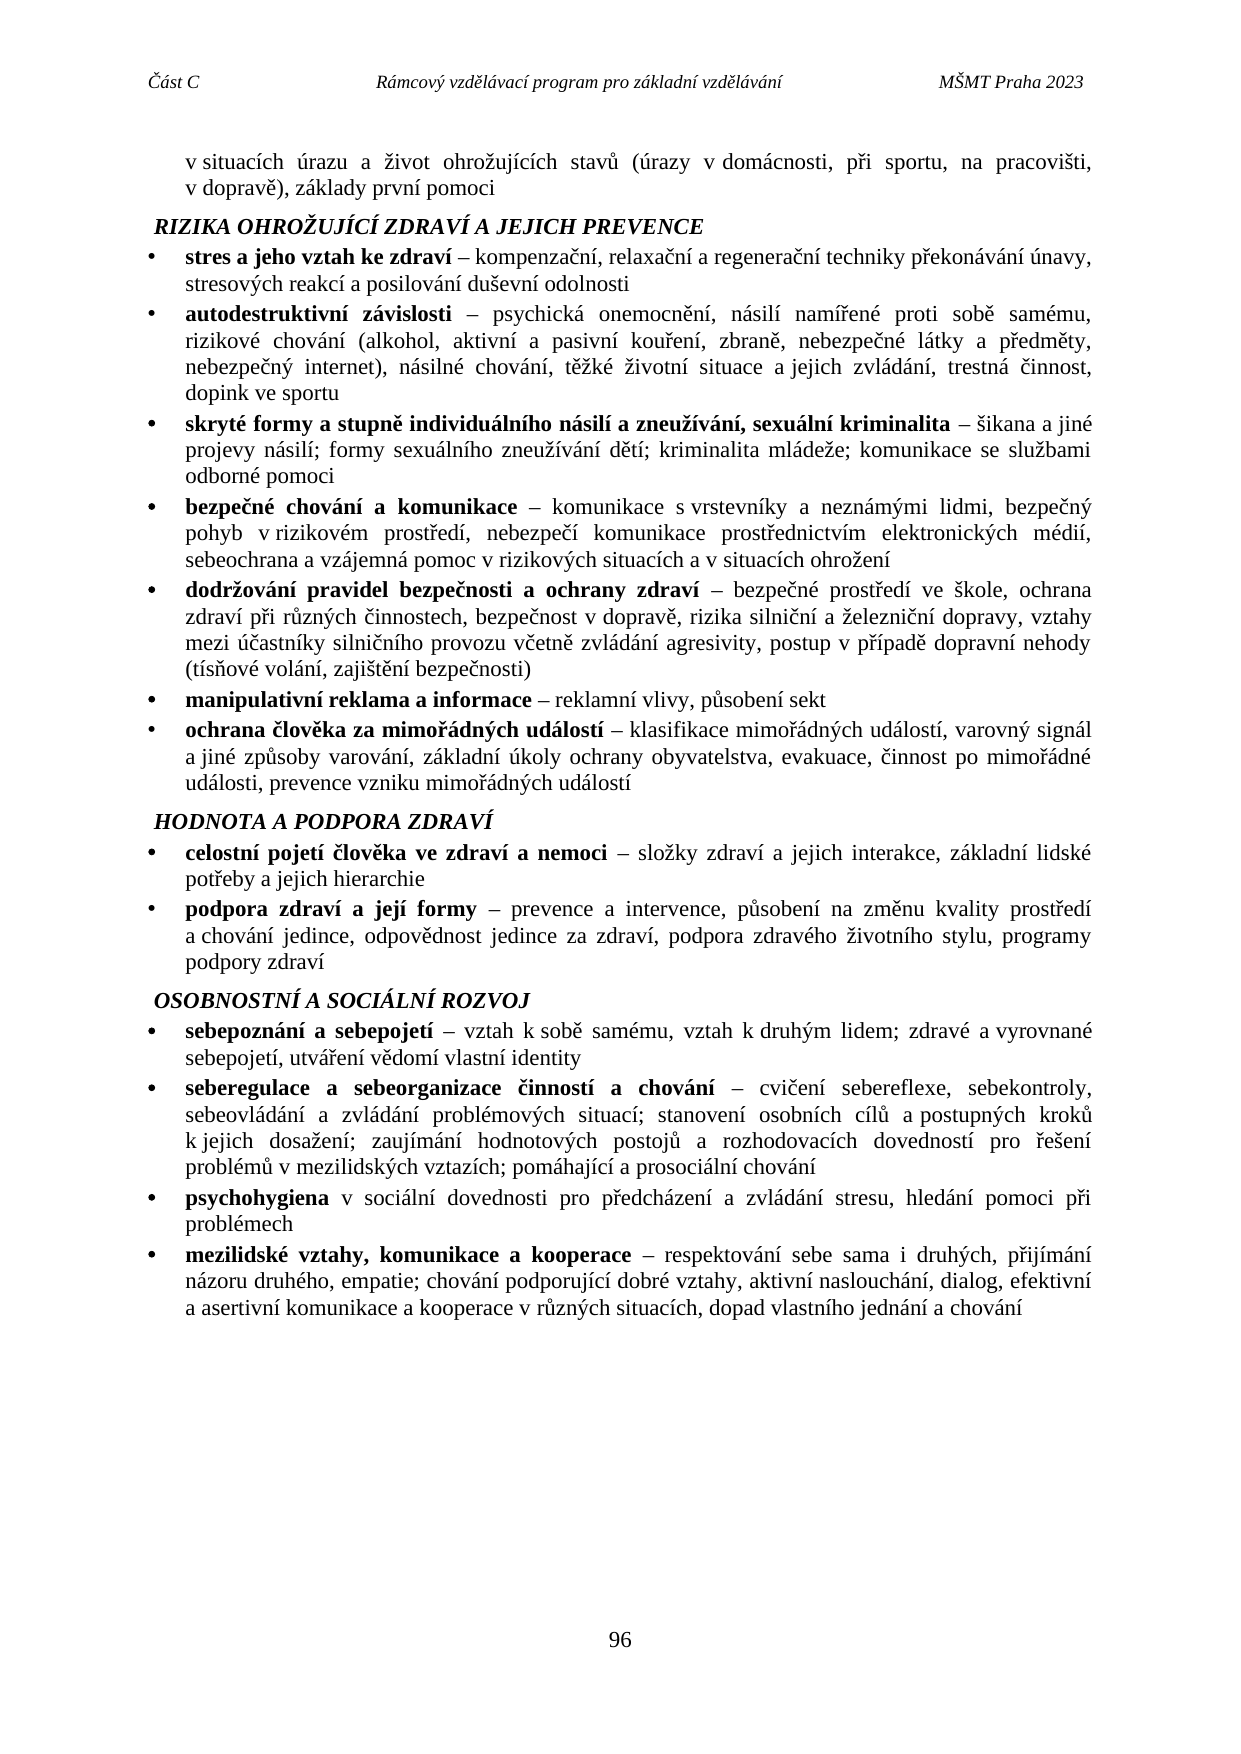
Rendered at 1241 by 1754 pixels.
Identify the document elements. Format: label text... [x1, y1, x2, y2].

text OSOBNOSTNÍ A SOCIÁLNÍ ROZVOJ [154, 987, 1092, 1013]
text mezilidské vztahy, komunikace a kooperace – respektování sebe sama i druhých, přijímání názoru druhého, empatie; chování podporující dobré vztahy, aktivní naslouchání, dialog, efektivní a asertivní komunikace a kooperace v různých situacích, dopad vlastního jednání a chování [148, 1241, 1092, 1320]
text RIZIKA OHROŽUJÍCÍ ZDRAVÍ A JEJICH PREVENCE [154, 213, 1092, 239]
text stres a jeho vztah ke zdraví – kompenzační, relaxační a regenerační techniky překonávání únavy, stresových reakcí a posilování duševní odolnosti [148, 243, 1092, 296]
text ochrana člověka za mimořádných událostí – klasifikace mimořádných událostí, varovný signál a jiné způsoby varování, základní úkoly ochrany obyvatelstva, evakuace, činnost po mimořádné události, prevence vzniku mimořádných událostí [148, 716, 1092, 796]
text HODNOTA A PODPORA ZDRAVÍ [154, 808, 1092, 834]
text autodestruktivní závislosti – psychická onemocnění, násilí namířené proti sobě samému, rizikové chování (alkohol, aktivní a pasivní kouření, zbraně, nebezpečné látky a předměty, nebezpečný internet), násilné chování, těžké životní situace a jejich zvládání, trestná činnost, dopink ve sportu [148, 300, 1092, 406]
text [148, 148, 1092, 200]
text sebepoznání a sebepojetí – vztah k sobě samému, vztah k druhým lidem; zdravé a vyrovnané sebepojetí, utváření vědomí vlastní identity [148, 1017, 1092, 1070]
text celostní pojetí člověka ve zdraví a nemoci – složky zdraví a jejich interakce, základní lidské potřeby a jejich hierarchie [148, 838, 1092, 891]
text psychohygiena v sociální dovednosti pro předcházení a zvládání stresu, hledání pomoci při problémech [148, 1184, 1092, 1237]
text bezpečné chování a komunikace – komunikace s vrstevníky a neznámými lidmi, bezpečný pohyb v rizikovém prostředí, nebezpečí komunikace prostřednictvím elektronických médií, sebeochrana a vzájemná pomoc v rizikových situacích a v situacích ohrožení [148, 493, 1092, 572]
text skryté formy a stupně individuálního násilí a zneužívání, sexuální kriminalita – šikana a jiné projevy násilí; formy sexuálního zneužívání dětí; kriminalita mládeže; komunikace se službami odborné pomoci [148, 410, 1092, 489]
text seberegulace a sebeorganizace činností a chování – cvičení sebereflexe, sebekontroly, sebeovládání a zvládání problémových situací; stanovení osobních cílů a postupných kroků k jejich dosažení; zaujímání hodnotových postojů a rozhodovacích dovedností pro řešení problémů v mezilidských vztazích; pomáhající a prosociální chování [148, 1074, 1092, 1180]
text podpora zdraví a její formy – prevence a intervence, působení na změnu kvality prostředí a chování jedince, odpovědnost jedince za zdraví, podpora zdravého životního stylu, programy podpory zdraví [148, 895, 1092, 974]
text dodržování pravidel bezpečnosti a ochrany zdraví – bezpečné prostředí ve škole, ochrana zdraví při různých činnostech, bezpečnost v dopravě, rizika silniční a železniční dopravy, vztahy mezi účastníky silničního provozu včetně zvládání agresivity, postup v případě dopravní nehody (tísňové volání, zajištění bezpečnosti) [148, 576, 1092, 682]
text manipulativní reklama a informace – reklamní vlivy, působení sekt [148, 686, 1092, 712]
